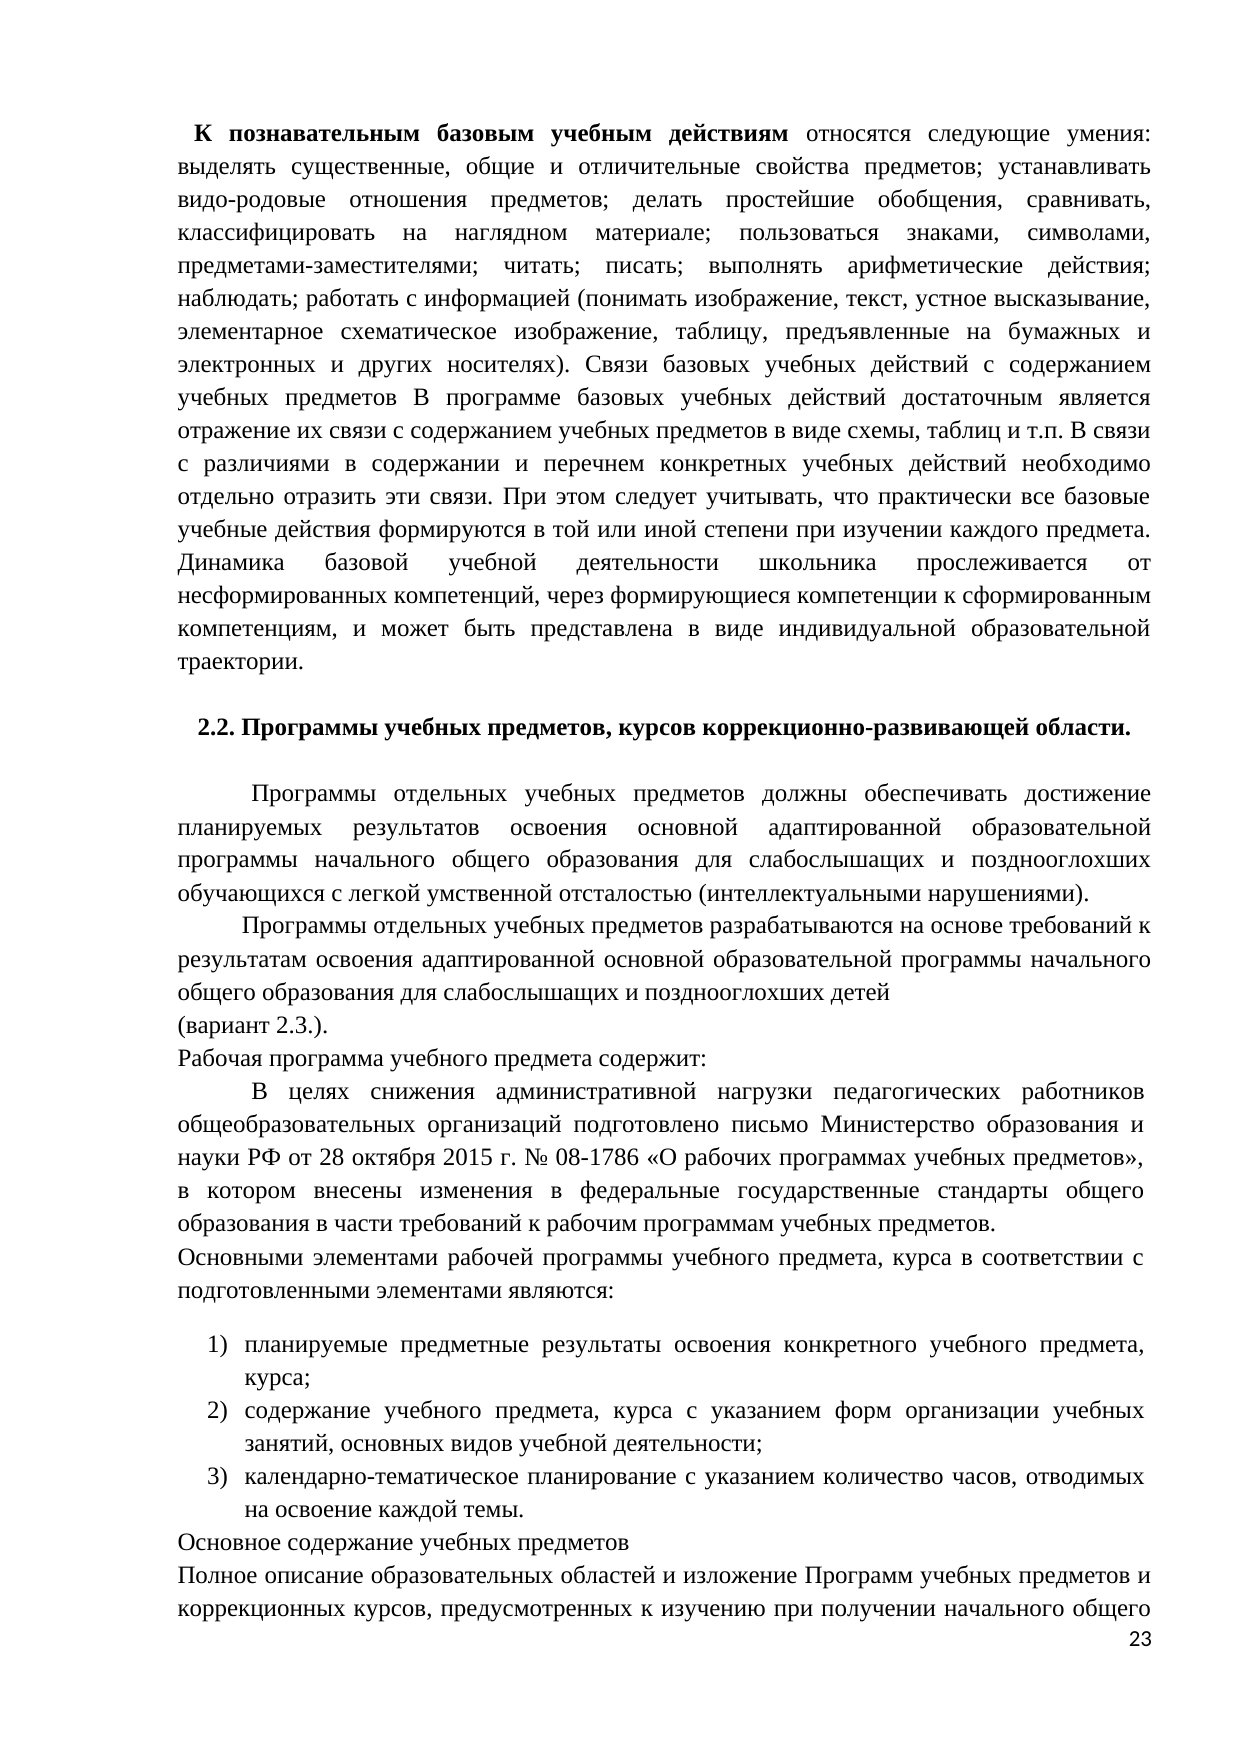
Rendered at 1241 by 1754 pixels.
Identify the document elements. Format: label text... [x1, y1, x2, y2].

text (вариант 2.3.). [177, 1010, 1152, 1038]
text В целях снижения административной нагрузки педагогических работников общеобразовательных организаций подготовлено письмо Министерство образования и науки РФ от 28 октября 2015 г. № 08-1786 «О рабочих программах учебных предметов», в котором внесены изменения в федеральные государственные стандарты общего образования в части требований к рабочим программам учебных предметов. [177, 1076, 1145, 1237]
text 2.2. Программы учебных предметов, курсов коррекционно-развивающей области. [177, 712, 1152, 741]
text Рабочая программа учебного предмета содержит: [177, 1043, 1152, 1071]
text Программы отдельных учебных предметов должны обеспечивать достижение планируемых результатов освоения основной адаптированной образовательной программы начального общего образования для слабослышащих и позднооглохших обучающихся с легкой умственной отсталостью (интеллектуальными нарушениями). [177, 778, 1152, 906]
text Основное содержание учебных предметов [177, 1527, 1152, 1556]
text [177, 1560, 1152, 1622]
text Программы отдельных учебных предметов разрабатываются на основе требований к результатам освоения адаптированной основной образовательной программы начального общего образования для слабослышащих и позднооглохших детей [177, 911, 1152, 1005]
list календарно-тематическое планирование с указанием количество часов, отводимых на освоение каждой темы. [207, 1461, 1145, 1523]
list содержание учебного предмета, курса с указанием форм организации учебных занятий, основных видов учебной деятельности; [207, 1395, 1145, 1457]
list планируемые предметные результаты освоения конкретного учебного предмета, курса; [207, 1329, 1145, 1391]
text К познавательным базовым учебным действиям относятся следующие умения: выделять существенные, общие и отличительные свойства предметов; устанавливать видо-родовые отношения предметов; делать простейшие обобщения, сравнивать, классифицировать на наглядном материале; пользоваться знаками, символами, предметами-заместителями; читать; писать; выполнять арифметические действия; наблюдать; работать с информацией (понимать изображение, текст, устное высказывание, элементарное схематическое изображение, таблицу, предъявленные на бумажных и электронных и других носителях). Связи базовых учебных действий с содержанием учебных предметов В программе базовых учебных действий достаточным является отражение их связи с содержанием учебных предметов в виде схемы, таблиц и т.п. В связи с различиями в содержании и перечнем конкретных учебных действий необходимо отдельно отразить эти связи. При этом следует учитывать, что практически все базовые учебные действия формируются в той или иной степени при изучении каждого предмета. Динамика базовой учебной деятельности школьника прослеживается от несформированных компетенций, через формирующиеся компетенции к сформированным компетенциям, и может быть представлена в виде индивидуальной образовательной траектории. [177, 118, 1152, 675]
text Основными элементами рабочей программы учебного предмета, курса в соответствии с подготовленными элементами являются: [177, 1242, 1145, 1304]
